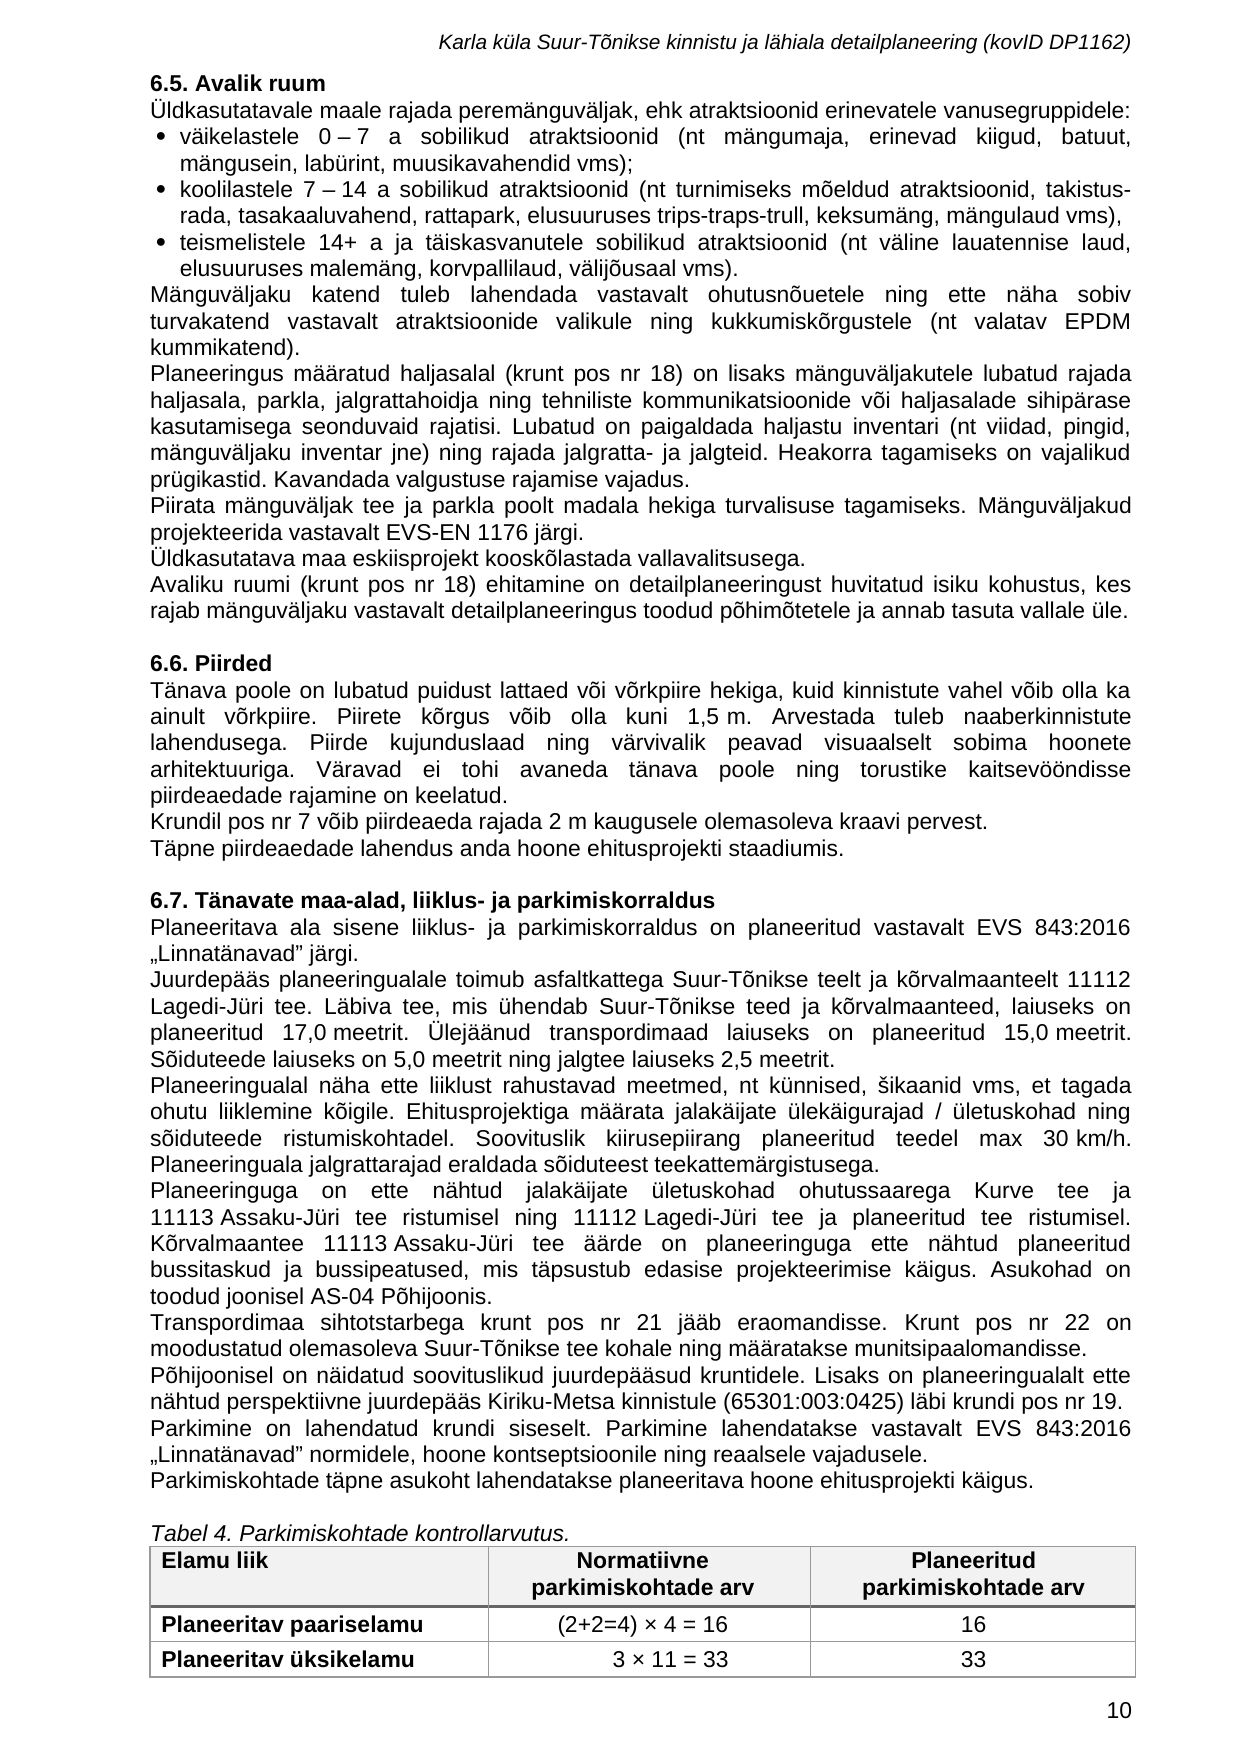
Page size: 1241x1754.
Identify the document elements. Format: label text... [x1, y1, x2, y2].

list koolilastele 7 – 14 a sobilikud atraktsioonid (nt turnimiseks mõeldud atraktsioonid, takistus-rada, tasakaaluvahend, rattapark, elusuuruses trips-traps-trull, keksumäng, mängulaud vms), [157, 176, 1132, 228]
text Juurdepääs planeeringualale toimub asfaltkattega Suur-Tõnikse teelt ja kõrvalmaanteelt 11112 Lagedi-Jüri tee. Läbiva tee, mis ühendab Suur-Tõnikse teed ja kõrvalmaanteed, laiuseks on planeeritud 17,0 meetrit. Ülejäänud transpordimaad laiuseks on planeeritud 15,0 meetrit. Sõiduteede laiuseks on 5,0 meetrit ning jalgtee laiuseks 2,5 meetrit. [150, 966, 1132, 1072]
subtitle Avalik ruum [150, 70, 1132, 97]
table_cell 33 [811, 1642, 1135, 1676]
table_header Normatiivne parkimiskohtade arv [489, 1547, 810, 1605]
table_cell 16 [811, 1608, 1135, 1641]
text Planeeringualal näha ette liiklust rahustavad meetmed, nt künnised, šikaanid vms, et tagada ohutu liiklemine kõigile. Ehitusprojektiga määrata jalakäijate ülekäigurajad / ületuskohad ning sõiduteede ristumiskohtadel. Soovituslik kiirusepiirang planeeritud teedel max 30 km/h. Planeeringuala jalgrattarajad eraldada sõiduteest teekattemärgistusega. [150, 1072, 1132, 1177]
text Tabel 4. Parkimiskohtade kontrollarvutus. [150, 1520, 1132, 1546]
subtitle Piirded [150, 650, 1132, 677]
list teismelistele 14+ a ja täiskasvanutele sobilikud atraktsioonid (nt väline lauatennise laud, elusuuruses malemäng, korvpallilaud, välijõusaal vms). [157, 228, 1132, 281]
table_header Elamu liik [151, 1547, 488, 1605]
text Piirata mänguväljak tee ja parkla poolt madala hekiga turvalisuse tagamiseks. Mänguväljakud projekteerida vastavalt EVS-EN 1176 järgi. [150, 492, 1132, 545]
list väikelastele 0 – 7 a sobilikud atraktsioonid (nt mängumaja, erinevad kiigud, batuut, mängusein, labürint, muusikavahendid vms); [157, 123, 1132, 176]
text Parkimiskohtade täpne asukoht lahendatakse planeeritava hoone ehitusprojekti käigus. [150, 1467, 1132, 1493]
text Põhijoonisel on näidatud soovituslikud juurdepääsud kruntidele. Lisaks on planeeringualalt ette nähtud perspektiivne juurdepääs Kiriku-Metsa kinnistule (65301:003:0425) läbi krundi pos nr 19. [150, 1362, 1132, 1414]
table_header Planeeritud parkimiskohtade arv [811, 1547, 1135, 1605]
subtitle Tänavate maa-alad, liiklus- ja parkimiskorraldus [150, 887, 1132, 914]
text Parkimine on lahendatud krundi siseselt. Parkimine lahendatakse vastavalt EVS 843:2016 „Linnatänavad” normidele, hoone kontseptsioonile ning reaalsele vajadusele. [150, 1414, 1132, 1467]
text Tänava poole on lubatud puidust lattaed või võrkpiire hekiga, kuid kinnistute vahel võib olla ka ainult võrkpiire. Piirete kõrgus võib olla kuni 1,5 m. Arvestada tuleb naaberkinnistute lahendusega. Piirde kujunduslaad ning värvivalik peavad visuaalselt sobima hoonete arhitektuuriga. Väravad ei tohi avaneda tänava poole ning torustike kaitsevööndisse piirdeaedade rajamine on keelatud. [150, 677, 1132, 808]
table_cell (2+2=4) × 4 = 16 [489, 1608, 810, 1641]
text Transpordimaa sihtotstarbega krunt pos nr 21 jääb eraomandisse. Krunt pos nr 22 on moodustatud olemasoleva Suur-Tõnikse tee kohale ning määratakse munitsipaalomandisse. [150, 1309, 1132, 1362]
table_cell Planeeritav paariselamu [151, 1608, 488, 1641]
text Krundil pos nr 7 võib piirdeaeda rajada 2 m kaugusele olemasoleva kraavi pervest. [150, 808, 1132, 835]
text Üldkasutatava maa eskiisprojekt kooskõlastada vallavalitsusega. [150, 545, 1132, 571]
table_cell 3 × 11 = 33 [489, 1642, 810, 1676]
table_cell Planeeritav üksikelamu [151, 1642, 488, 1676]
text Planeeringus määratud haljasalal (krunt pos nr 18) on lisaks mänguväljakutele lubatud rajada haljasala, parkla, jalgrattahoidja ning tehniliste kommunikatsioonide või haljasalade sihipärase kasutamisega seonduvaid rajatisi. Lubatud on paigaldada haljastu inventari (nt viidad, pingid, mänguväljaku inventar jne) ning rajada jalgratta- ja jalgteid. Heakorra tagamiseks on vajalikud prügikastid. Kavandada valgustuse rajamise vajadus. [150, 360, 1132, 492]
text Planeeritava ala sisene liiklus- ja parkimiskorraldus on planeeritud vastavalt EVS 843:2016 „Linnatänavad” järgi. [150, 914, 1132, 966]
text Avaliku ruumi (krunt pos nr 18) ehitamine on detailplaneeringust huvitatud isiku kohustus, kes rajab mänguväljaku vastavalt detailplaneeringus toodud põhimõtetele ja annab tasuta vallale üle. [150, 571, 1132, 624]
text Üldkasutatavale maale rajada peremänguväljak, ehk atraktsioonid erinevatele vanusegruppidele: [150, 97, 1132, 123]
text Täpne piirdeaedade lahendus anda hoone ehitusprojekti staadiumis. [150, 835, 1132, 861]
text Mänguväljaku katend tuleb lahendada vastavalt ohutusnõuetele ning ette näha sobiv turvakatend vastavalt atraktsioonide valikule ning kukkumiskõrgustele (nt valatav EPDM kummikatend). [150, 281, 1132, 360]
text Planeeringuga on ette nähtud jalakäijate ületuskohad ohutussaarega Kurve tee ja 11113 Assaku-Jüri tee ristumisel ning 11112 Lagedi-Jüri tee ja planeeritud tee ristumisel. Kõrvalmaantee 11113 Assaku-Jüri tee äärde on planeeringuga ette nähtud planeeritud bussitaskud ja bussipeatused, mis täpsustub edasise projekteerimise käigus. Asukohad on toodud joonisel AS-04 Põhijoonis. [150, 1177, 1132, 1309]
